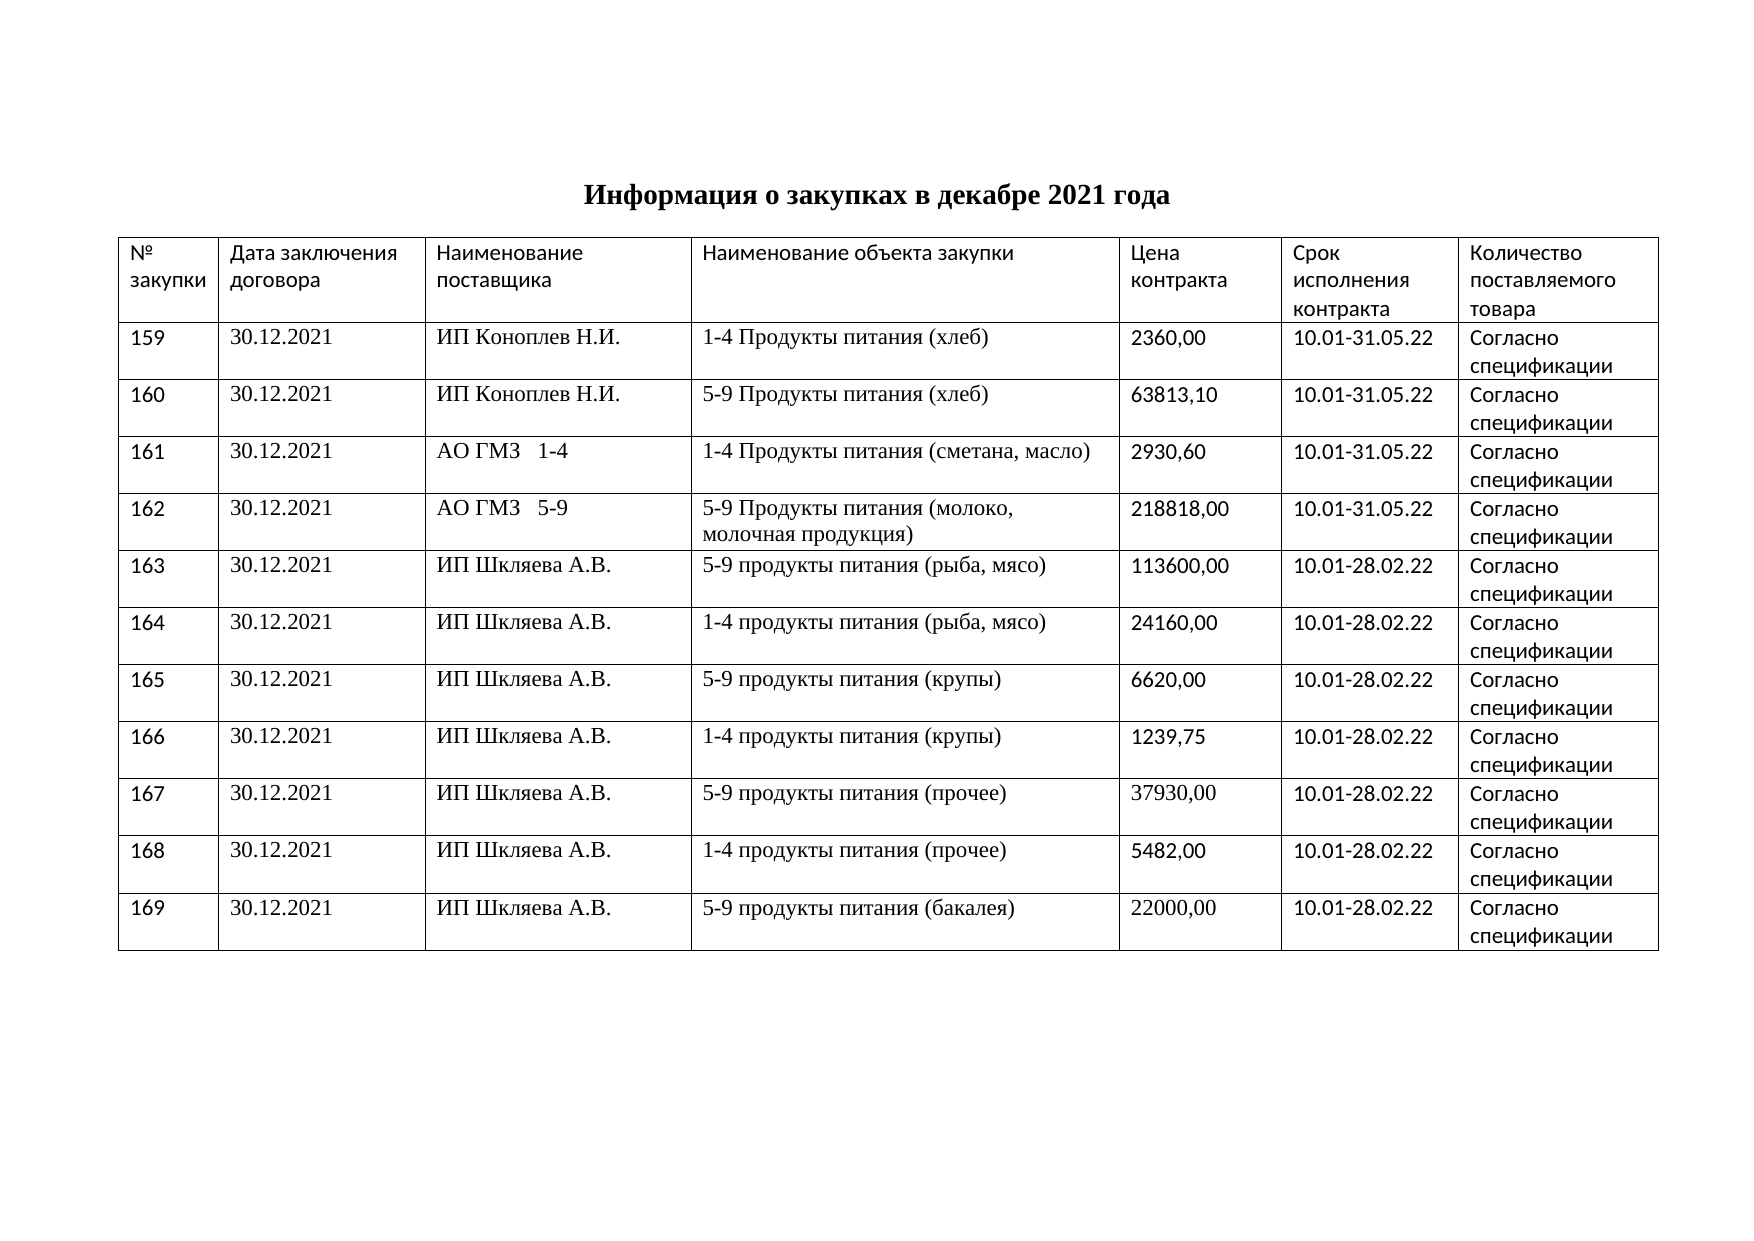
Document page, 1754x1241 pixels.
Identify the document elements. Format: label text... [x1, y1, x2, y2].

table_header Количество поставляемого товара [1459, 238, 1658, 322]
table_cell 10.01-28.02.22 [1282, 836, 1458, 892]
table_header Наименование объекта закупки [692, 238, 1119, 322]
table_cell 24160,00 [1120, 608, 1281, 664]
table_cell 30.12.2021 [219, 380, 425, 436]
table_cell 167 [119, 779, 218, 835]
table_cell 30.12.2021 [219, 665, 425, 721]
table_cell 5-9 Продукты питания (хлеб) [692, 380, 1119, 436]
table_cell АО ГМЗ 5-9 [426, 494, 691, 550]
table_cell 63813,10 [1120, 380, 1281, 436]
table_cell ИП Шкляева А.В. [426, 894, 691, 949]
table_cell 1-4 продукты питания (крупы) [692, 722, 1119, 778]
table_cell Согласно спецификации [1459, 836, 1658, 892]
table_cell 30.12.2021 [219, 437, 425, 493]
table_cell 5-9 Продукты питания (молоко, молочная продукция) [692, 494, 1119, 550]
table_cell 165 [119, 665, 218, 721]
table_cell 6620,00 [1120, 665, 1281, 721]
table_cell Согласно спецификации [1459, 665, 1658, 721]
table_cell 30.12.2021 [219, 722, 425, 778]
table_cell Согласно спецификации [1459, 779, 1658, 835]
table_cell 159 [119, 323, 218, 379]
table_cell 113600,00 [1120, 551, 1281, 607]
table_cell 5-9 продукты питания (рыба, мясо) [692, 551, 1119, 607]
table_cell ИП Шкляева А.В. [426, 665, 691, 721]
table_cell 10.01-28.02.22 [1282, 779, 1458, 835]
table_cell 1-4 Продукты питания (сметана, масло) [692, 437, 1119, 493]
table_cell 30.12.2021 [219, 608, 425, 664]
table_cell 10.01-28.02.22 [1282, 608, 1458, 664]
table_cell 37930,00 [1120, 779, 1281, 835]
table_cell 5482,00 [1120, 836, 1281, 892]
table_header Дата заключения договора [219, 238, 425, 322]
table_cell 10.01-28.02.22 [1282, 722, 1458, 778]
table_cell 10.01-28.02.22 [1282, 665, 1458, 721]
table_cell 1-4 продукты питания (рыба, мясо) [692, 608, 1119, 664]
table_cell 22000,00 [1120, 894, 1281, 949]
table_cell ИП Шкляева А.В. [426, 608, 691, 664]
table_cell 30.12.2021 [219, 894, 425, 949]
table_cell Согласно спецификации [1459, 380, 1658, 436]
table_cell ИП Шкляева А.В. [426, 779, 691, 835]
table_cell 164 [119, 608, 218, 664]
table_cell 10.01-31.05.22 [1282, 494, 1458, 550]
table_cell 30.12.2021 [219, 779, 425, 835]
table_cell 30.12.2021 [219, 494, 425, 550]
table_cell 2360,00 [1120, 323, 1281, 379]
table_cell ИП Шкляева А.В. [426, 551, 691, 607]
table_cell 10.01-31.05.22 [1282, 323, 1458, 379]
table_cell 10.01-31.05.22 [1282, 437, 1458, 493]
table_cell 30.12.2021 [219, 323, 425, 379]
table_cell 5-9 продукты питания (крупы) [692, 665, 1119, 721]
table_header № закупки [119, 238, 218, 322]
table_cell 169 [119, 894, 218, 949]
table_header Цена контракта [1120, 238, 1281, 322]
table_cell 1-4 продукты питания (прочее) [692, 836, 1119, 892]
table_cell 166 [119, 722, 218, 778]
table_cell 168 [119, 836, 218, 892]
table_cell 10.01-31.05.22 [1282, 380, 1458, 436]
table_cell 2930,60 [1120, 437, 1281, 493]
table_cell 30.12.2021 [219, 836, 425, 892]
table_cell ИП Коноплев Н.И. [426, 323, 691, 379]
table_cell ИП Шкляева А.В. [426, 722, 691, 778]
table_cell Согласно спецификации [1459, 323, 1658, 379]
table_cell 5-9 продукты питания (прочее) [692, 779, 1119, 835]
table_cell 10.01-28.02.22 [1282, 894, 1458, 949]
table_cell ИП Шкляева А.В. [426, 836, 691, 892]
table_cell Согласно спецификации [1459, 551, 1658, 607]
table_cell Согласно спецификации [1459, 608, 1658, 664]
table_cell 5-9 продукты питания (бакалея) [692, 894, 1119, 949]
table_cell Согласно спецификации [1459, 494, 1658, 550]
table_cell 30.12.2021 [219, 551, 425, 607]
table_cell 162 [119, 494, 218, 550]
table_cell АО ГМЗ 1-4 [426, 437, 691, 493]
table_cell 218818,00 [1120, 494, 1281, 550]
table_header Наименование поставщика [426, 238, 691, 322]
table_cell 161 [119, 437, 218, 493]
table_cell 10.01-28.02.22 [1282, 551, 1458, 607]
table_cell Согласно спецификации [1459, 437, 1658, 493]
table_cell 1-4 Продукты питания (хлеб) [692, 323, 1119, 379]
table_cell 160 [119, 380, 218, 436]
table_cell Согласно спецификации [1459, 722, 1658, 778]
table_cell ИП Коноплев Н.И. [426, 380, 691, 436]
table_cell 1239,75 [1120, 722, 1281, 778]
table_header Срок исполнения контракта [1282, 238, 1458, 322]
table_cell 163 [119, 551, 218, 607]
table_cell Согласно спецификации [1459, 894, 1658, 949]
text Информация о закупках в декабре 2021 года [118, 177, 1636, 211]
